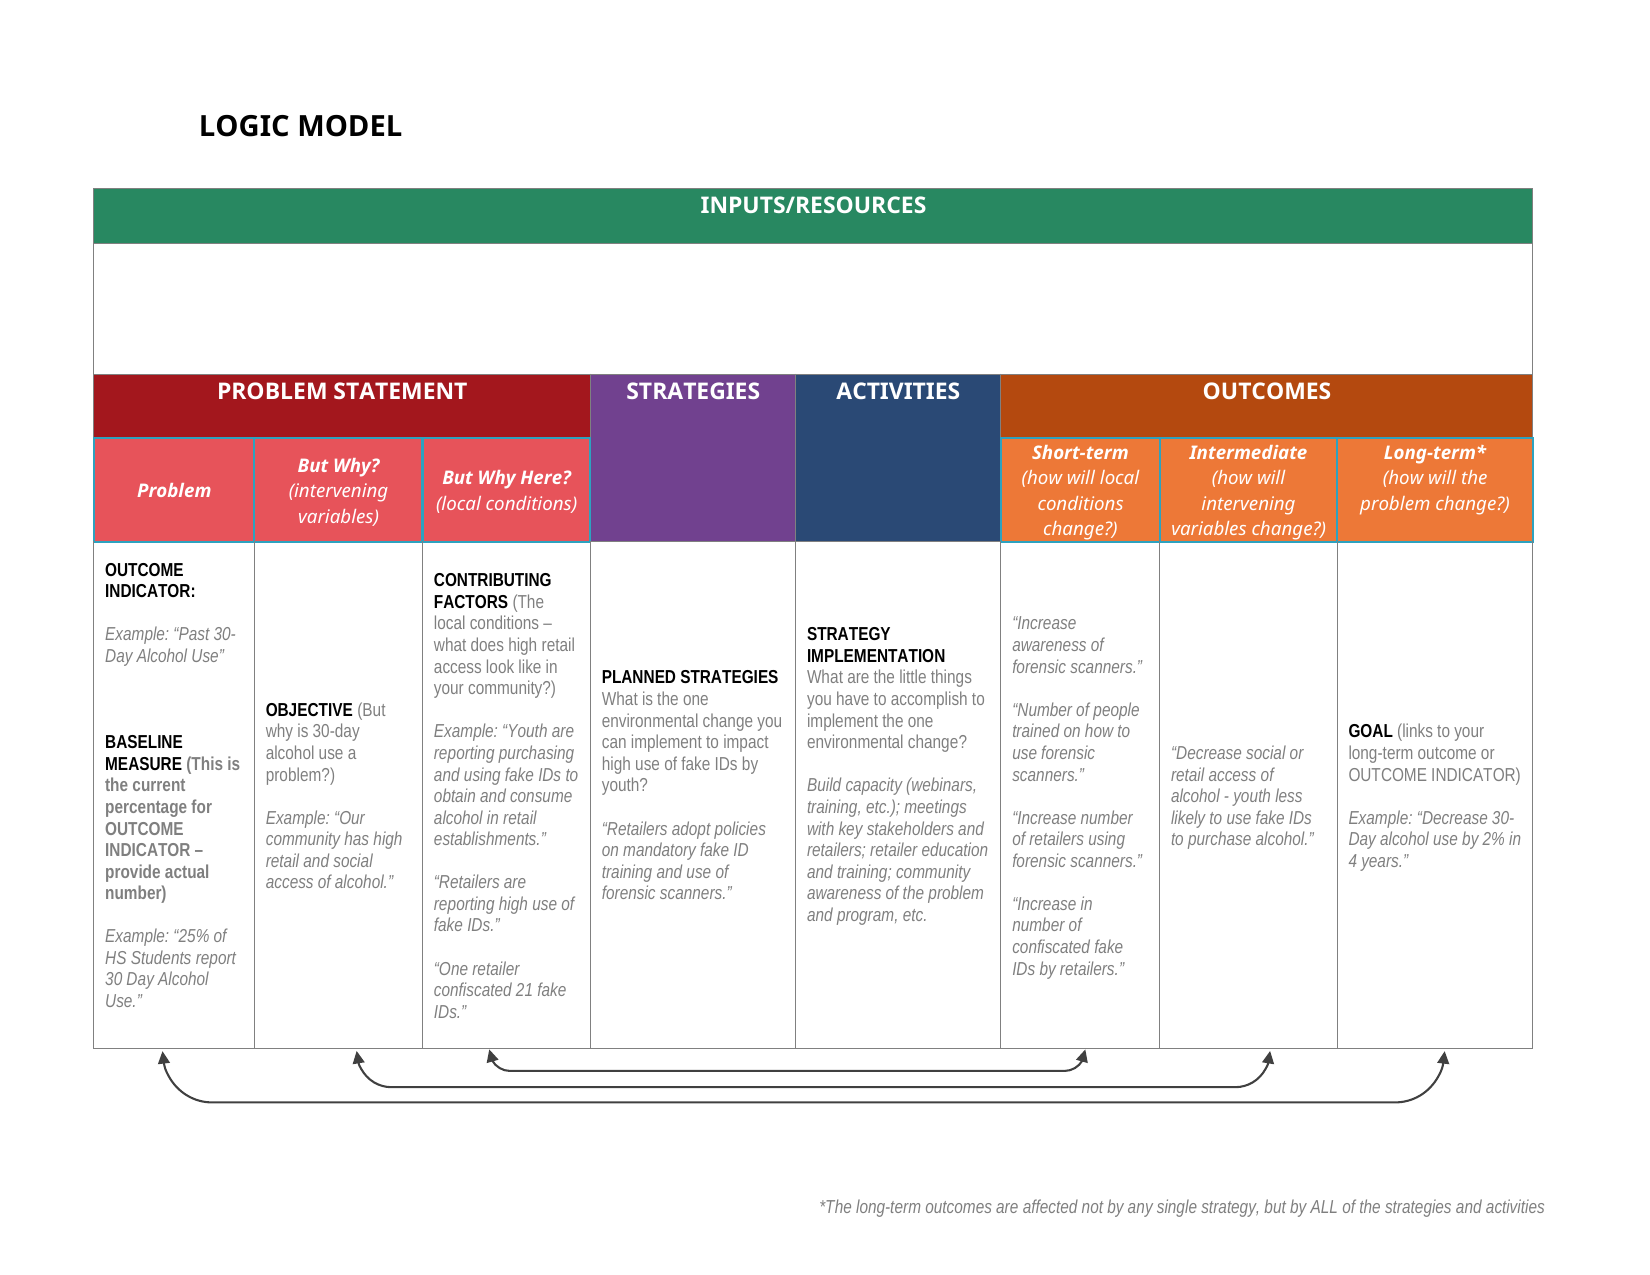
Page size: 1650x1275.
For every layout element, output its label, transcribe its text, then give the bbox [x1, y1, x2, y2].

table_cell But Why Here? (local conditions) [424, 439, 589, 541]
table_cell [94, 244, 1532, 373]
table_cell OBJECTIVE (But why is 30-day alcohol use a problem?) Example: “Our community has high retail and social access of alcohol.” [255, 543, 422, 1048]
table_cell OUTCOME INDICATOR: Example: “Past 30-Day Alcohol Use” BASELINE MEASURE (This is the current percentage for OUTCOME INDICATOR – provide actual number) Example: “25% of HS Students report 30 Day Alcohol Use.” [94, 543, 254, 1048]
table_cell Activities [796, 375, 1000, 541]
table_cell “Increase awareness of forensic scanners.” “Number of people trained on how to use forensic scanners.” “Increase number of retailers using forensic scanners.” “Increase in number of confiscated fake IDs by retailers.” [1001, 543, 1159, 1048]
table_cell Outcomes [1001, 375, 1532, 437]
table_cell STRATEGY IMPLEMENTATION What are the little things you have to accomplish to implement the one environmental change? Build capacity (webinars, training, etc.); meetings with key stakeholders and retailers; retailer education and training; community awareness of the problem and program, etc. [796, 542, 1000, 1048]
table_cell Long-term* (how will the problem change?) [1338, 439, 1532, 541]
table_cell Problem [95, 439, 253, 541]
table_cell PLANNED STRATEGIES What is the one environmental change you can implement to impact high use of fake IDs by youth? “Retailers adopt policies on mandatory fake ID training and use of forensic scanners.” [591, 542, 795, 1048]
table_cell Strategies [591, 375, 795, 541]
table_cell But Why? (intervening variables) [255, 439, 421, 541]
table_header Inputs/Resources [94, 189, 1532, 243]
table_cell Intermediate (how will intervening variables change?) [1161, 439, 1336, 541]
text Logic Model [199, 105, 1545, 145]
table_cell “Decrease social or retail access of alcohol - youth less likely to use fake IDs to purchase alcohol.” [1160, 543, 1337, 1048]
table_cell CONTRIBUTING FACTORS (The local conditions – what does high retail access look like in your community?) Example: “Youth are reporting purchasing and using fake IDs to obtain and consume alcohol in retail establishments.” “Retailers are reporting high use of fake IDs.” “One retailer confiscated 21 fake IDs.” [423, 543, 590, 1048]
table_cell Problem Statement [94, 375, 590, 437]
table_cell Short-term (how will local conditions change?) [1002, 439, 1159, 541]
table_cell GOAL (links to your long-term outcome or OUTCOME INDICATOR) Example: “Decrease 30-Day alcohol use by 2% in 4 years.” [1338, 543, 1532, 1048]
